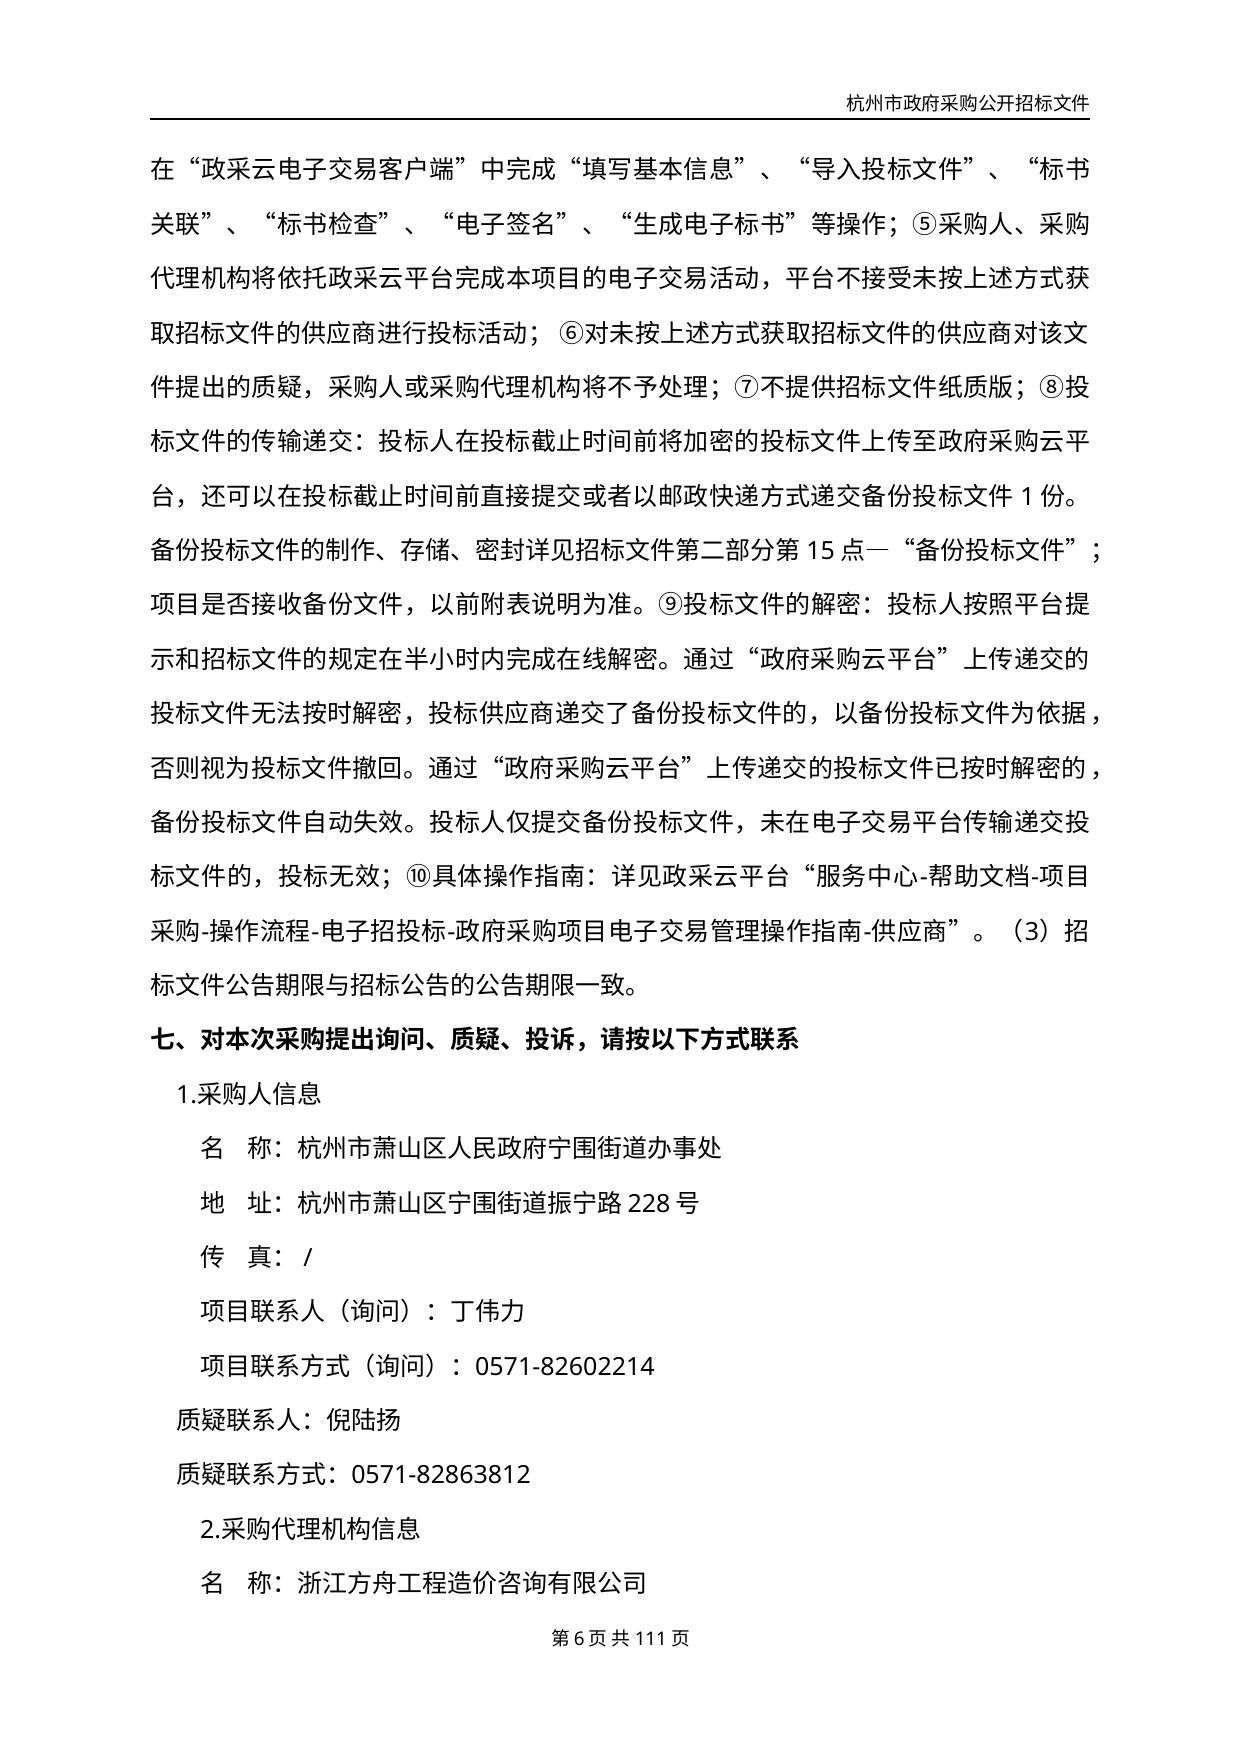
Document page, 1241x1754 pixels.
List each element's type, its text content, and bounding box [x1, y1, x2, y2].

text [150, 150, 1090, 1002]
text 质疑联系方式：0571-82863812 [150, 1455, 1090, 1491]
text 项目联系方式（询问）：0571-82602214 [150, 1346, 1090, 1382]
text 地 址：杭州市萧山区宁围街道振宁路228号 [150, 1183, 1090, 1219]
text 名 称：浙江方舟工程造价咨询有限公司 [150, 1564, 1090, 1600]
text 2.采购代理机构信息 [150, 1509, 1090, 1546]
text 名 称：杭州市萧山区人民政府宁围街道办事处 [150, 1129, 1090, 1165]
text 传 真： / [150, 1237, 1090, 1274]
text 项目联系人（询问）：丁伟力 [150, 1292, 1090, 1328]
text 七、对本次采购提出询问、质疑、投诉，请按以下方式联系 [150, 1020, 1090, 1056]
text 1.采购人信息 [150, 1074, 1090, 1111]
text 质疑联系人：倪陆扬 [150, 1401, 1090, 1437]
